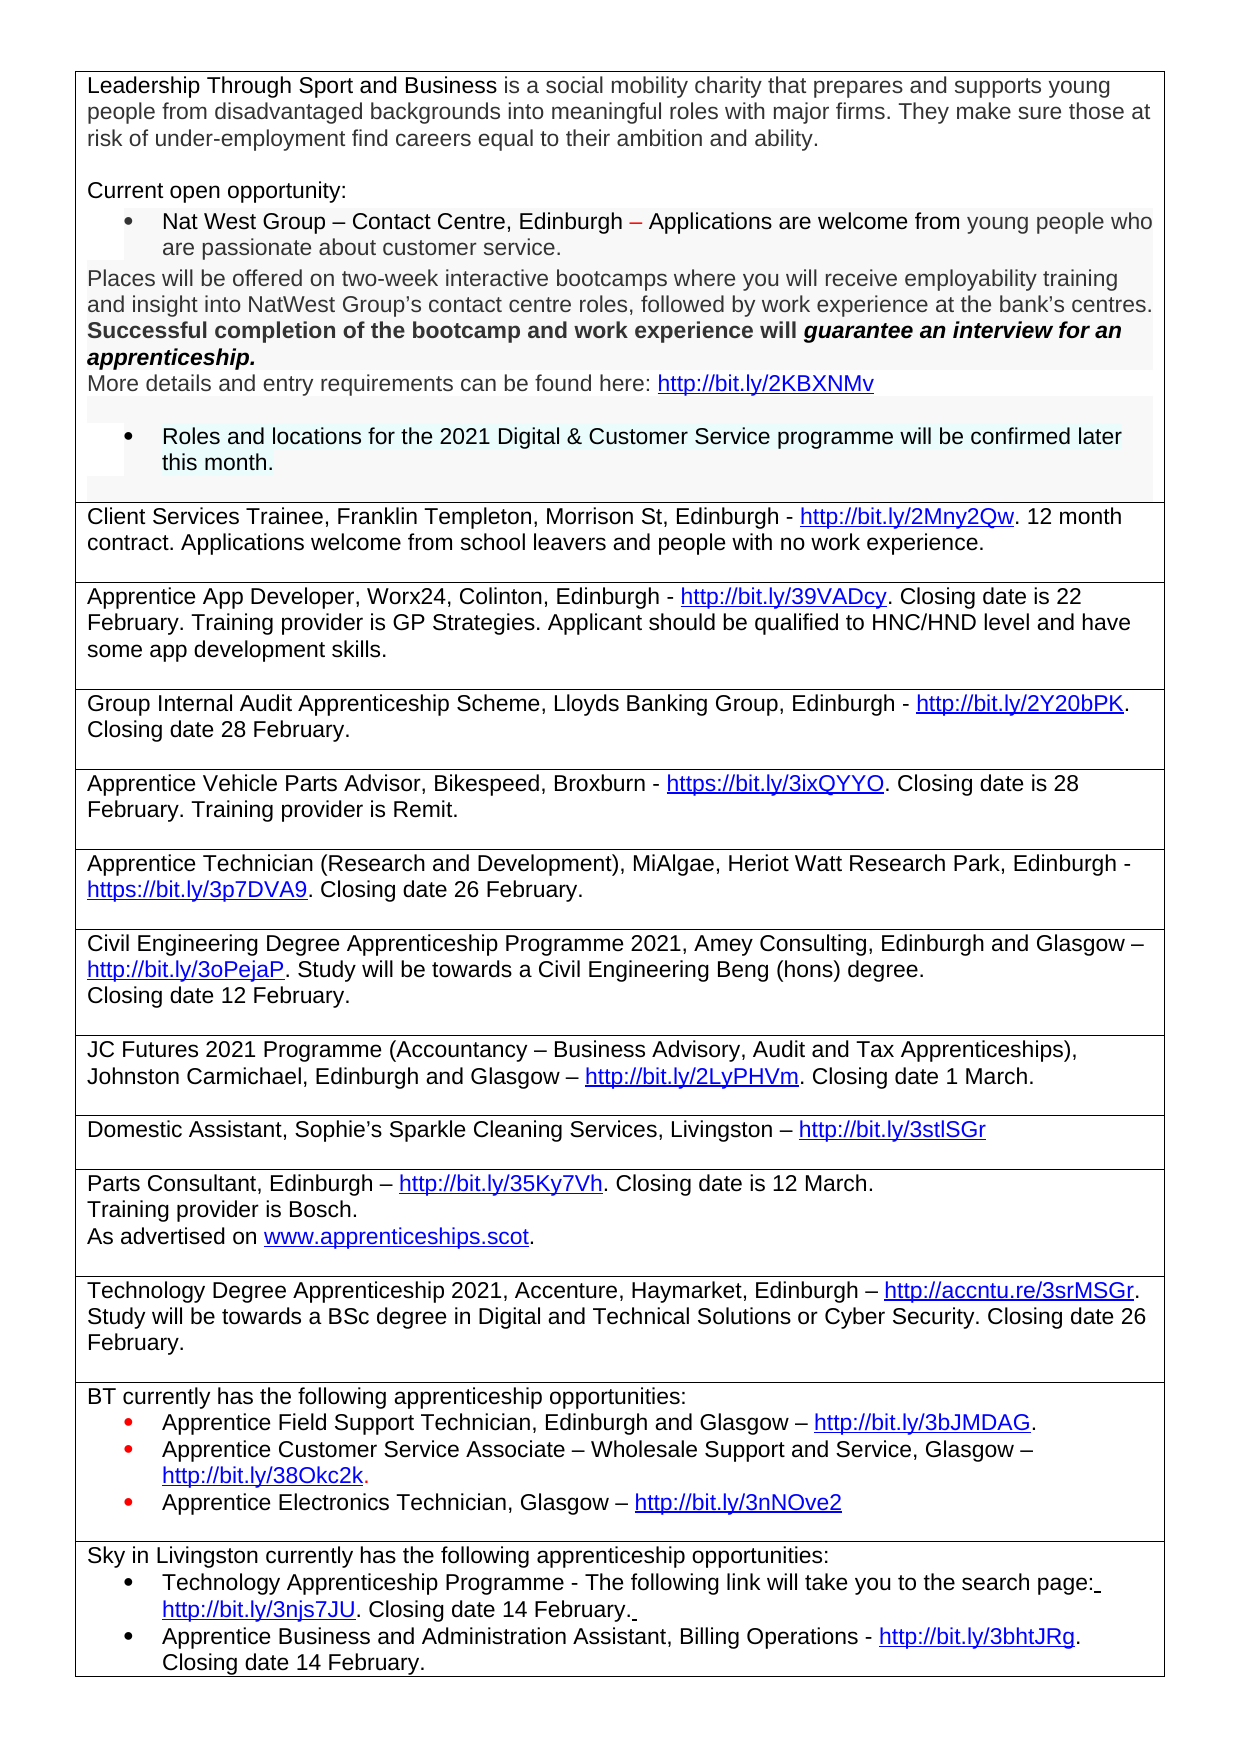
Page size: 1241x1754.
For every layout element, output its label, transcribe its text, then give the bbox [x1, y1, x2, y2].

table_cell Group Internal Audit Apprenticeship Scheme, Lloyds Banking Group, Edinburgh - http://bit.ly/2Y20bPK. Closing date 28 February. [76, 690, 1164, 768]
table_cell Apprentice Vehicle Parts Advisor, Bikespeed, Broxburn - https://bit.ly/3ixQYYO. Closing date is 28 February. Training provider is Remit. [76, 770, 1164, 849]
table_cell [76, 1542, 1164, 1676]
table_cell Domestic Assistant, Sophie’s Sparkle Cleaning Services, Livingston – http://bit.ly/3stlSGr [76, 1116, 1164, 1169]
table_cell Civil Engineering Degree Apprenticeship Programme 2021, Amey Consulting, Edinburgh and Glasgow – http://bit.ly/3oPejaP. Study will be towards a Civil Engineering Beng (hons) degree. Closing date 12 February. [76, 930, 1164, 1035]
table_cell Parts Consultant, Edinburgh – http://bit.ly/35Ky7Vh. Closing date is 12 March. Training provider is Bosch. As advertised on www.apprenticeships.scot. [76, 1170, 1164, 1276]
table_cell Technology Degree Apprenticeship 2021, Accenture, Haymarket, Edinburgh – http://accntu.re/3srMSGr. Study will be towards a BSc degree in Digital and Technical Solutions or Cyber Security. Closing date 26 February. [76, 1277, 1164, 1382]
table_cell Apprentice Technician (Research and Development), MiAlgae, Heriot Watt Research Park, Edinburgh - https://bit.ly/3p7DVA9. Closing date 26 February. [76, 850, 1164, 929]
table_cell JC Futures 2021 Programme (Accountancy – Business Advisory, Audit and Tax Apprenticeships), Johnston Carmichael, Edinburgh and Glasgow – http://bit.ly/2LyPHVm. Closing date 1 March. [76, 1036, 1164, 1115]
table_cell BT currently has the following apprenticeship opportunities: Apprentice Field Support Technician, Edinburgh and Glasgow – http://bit.ly/3bJMDAG. Apprentice Customer Service Associate – Wholesale Support and Service, Glasgow – http://bit.ly/38Okc2k. Apprentice Electronics Technician, Glasgow – http://bit.ly/3nNOve2 [76, 1383, 1164, 1541]
table_cell Leadership Through Sport and Business is a social mobility charity that prepares and supports young people from disadvantaged backgrounds into meaningful roles with major firms. They make sure those at risk of under-employment find careers equal to their ambition and ability. Current open opportunity: Nat West Group – Contact Centre, Edinburgh – Applications are welcome from young people who are passionate about customer service. Places will be offered on two-week interactive bootcamps where you will receive employability training and insight into NatWest Group’s contact centre roles, followed by work experience at the bank’s centres. Successful completion of the bootcamp and work experience will guarantee an interview for an apprenticeship. More details and entry requirements can be found here: http://bit.ly/2KBXNMv Roles and locations for the 2021 Digital & Customer Service programme will be confirmed later this month. [76, 72, 1164, 502]
table_cell Client Services Trainee, Franklin Templeton, Morrison St, Edinburgh - http://bit.ly/2Mny2Qw. 12 month contract. Applications welcome from school leavers and people with no work experience. [76, 503, 1164, 582]
table_cell Apprentice App Developer, Worx24, Colinton, Edinburgh - http://bit.ly/39VADcy. Closing date is 22 February. Training provider is GP Strategies. Applicant should be qualified to HNC/HND level and have some app development skills. [76, 583, 1164, 688]
